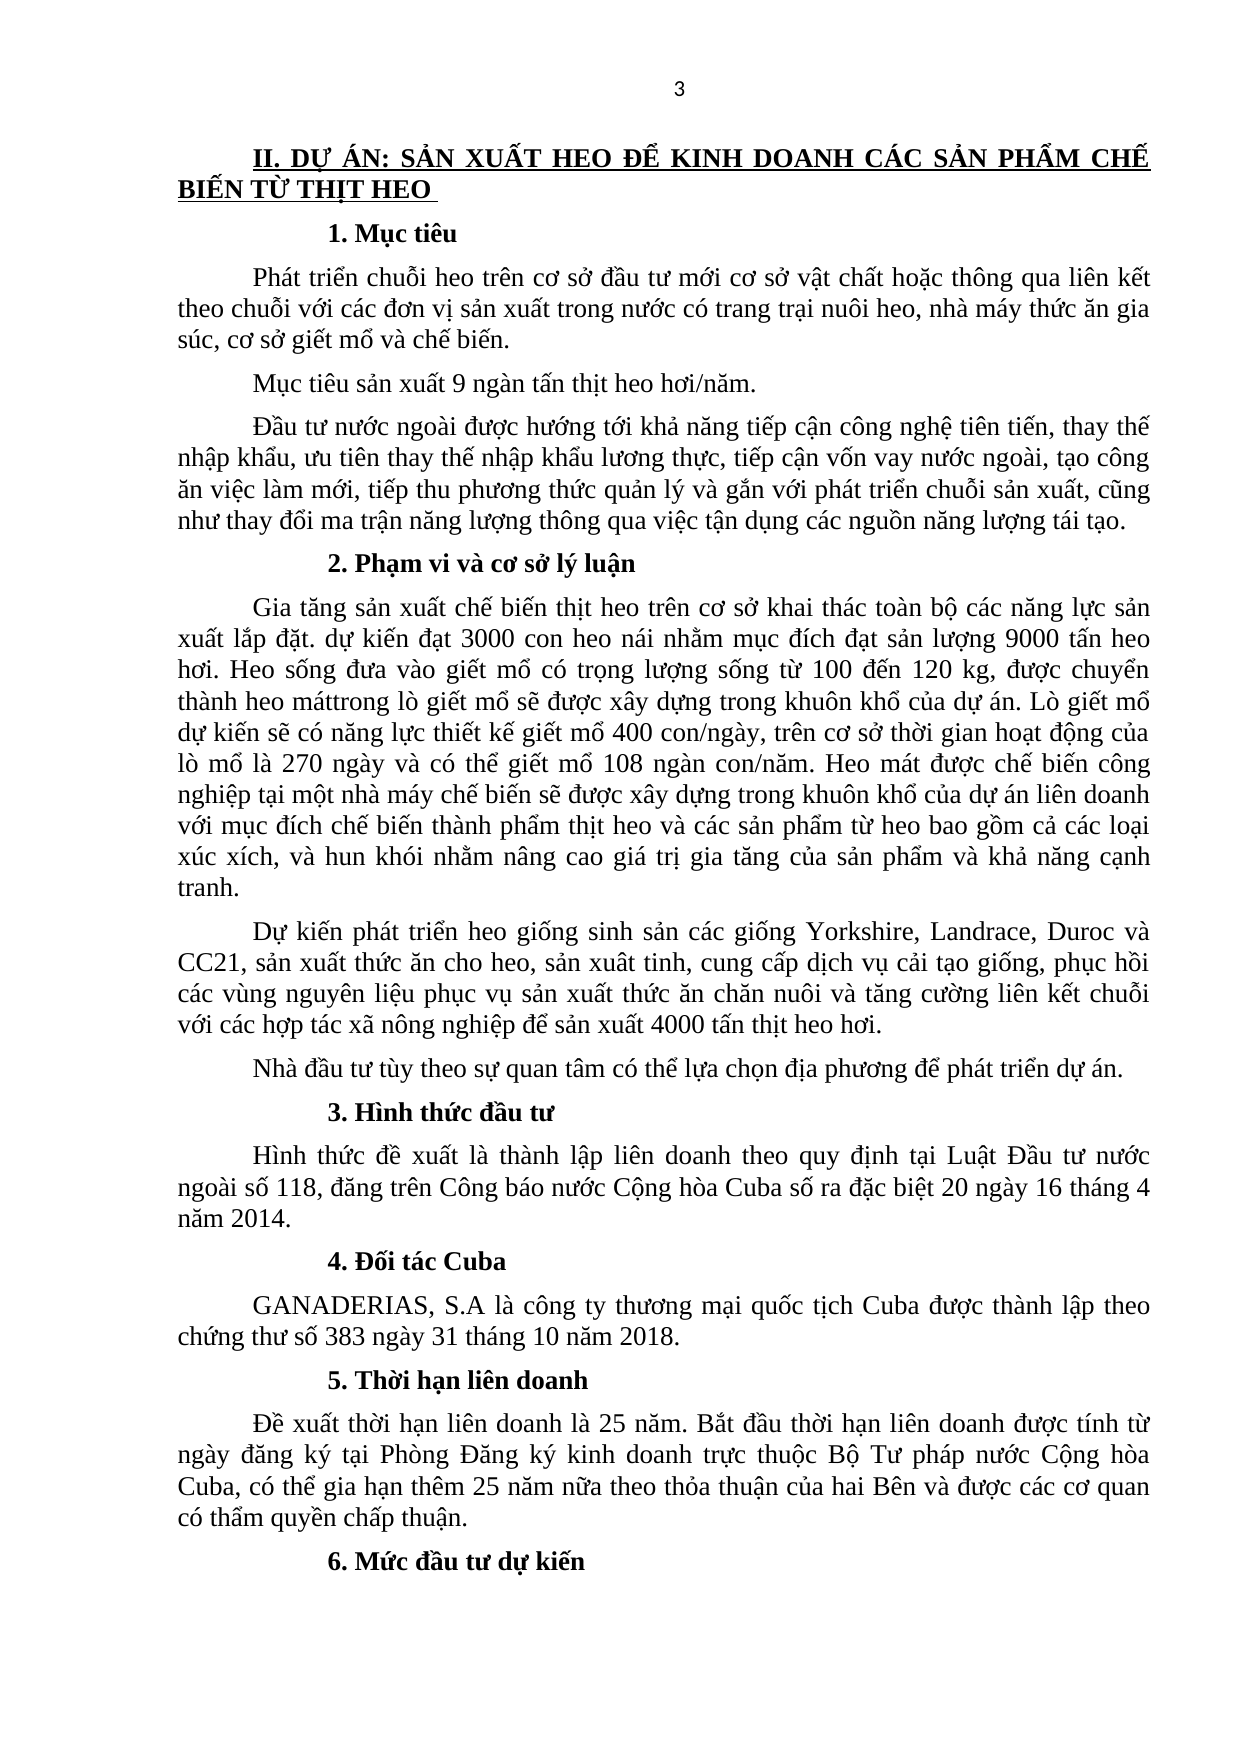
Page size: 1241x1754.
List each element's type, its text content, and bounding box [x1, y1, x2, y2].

list Mục tiêu [252, 217, 1152, 248]
list Thời hạn liên doanh [252, 1364, 1152, 1395]
text Mục tiêu sản xuất 9 ngàn tấn thịt heo hơi/năm. [177, 367, 1152, 398]
text GANADERIAS, S.A là công ty thương mại quốc tịch Cuba được thành lập theo chứng thư số 383 ngày 31 tháng 10 năm 2018. [177, 1289, 1152, 1351]
text II. DỰ ÁN: SẢN XUẤT HEO ĐỂ KINH DOANH CÁC SẢN PHẨM CHẾ BIẾN TỪ THỊT HEO [177, 142, 1152, 205]
list Đối tác Cuba [252, 1245, 1152, 1277]
text Dự kiến phát triển heo giống sinh sản các giống Yorkshire, Landrace, Duroc và CC21, sản xuất thức ăn cho heo, sản xuât tinh, cung cấp dịch vụ cải tạo giống, phục hồi các vùng nguyên liệu phục vụ sản xuất thức ăn chăn nuôi và tăng cường liên kết chuỗi với các hợp tác xã nông nghiệp để sản xuất 4000 tấn thịt heo hơi. [177, 915, 1152, 1040]
list Phạm vi và cơ sở lý luận [252, 547, 1152, 579]
text Nhà đầu tư tùy theo sự quan tâm có thể lựa chọn địa phương để phát triển dự án. [177, 1052, 1152, 1083]
text Phát triển chuỗi heo trên cơ sở đầu tư mới cơ sở vật chất hoặc thông qua liên kết theo chuỗi với các đơn vị sản xuất trong nước có trang trại nuôi heo, nhà máy thức ăn gia súc, cơ sở giết mổ và chế biến. [177, 261, 1152, 354]
text Hình thức đề xuất là thành lập liên doanh theo quy định tại Luật Đầu tư nước ngoài số 118, đăng trên Công báo nước Cộng hòa Cuba số ra đặc biệt 20 ngày 16 tháng 4 năm 2014. [177, 1139, 1152, 1233]
text Đầu tư nước ngoài được hướng tới khả năng tiếp cận công nghệ tiên tiến, thay thế nhập khẩu, ưu tiên thay thế nhập khẩu lương thực, tiếp cận vốn vay nước ngoài, tạo công ăn việc làm mới, tiếp thu phương thức quản lý và gắn với phát triển chuỗi sản xuất, cũng như thay đổi ma trận năng lượng thông qua việc tận dụng các nguồn năng lượng tái tạo. [177, 410, 1152, 535]
list Mức đầu tư dự kiến [252, 1544, 1152, 1576]
list Hình thức đầu tư [252, 1096, 1152, 1127]
text Đề xuất thời hạn liên doanh là 25 năm. Bắt đầu thời hạn liên doanh được tính từ ngày đăng ký tại Phòng Đăng ký kinh doanh trực thuộc Bộ Tư pháp nước Cộng hòa Cuba, có thể gia hạn thêm 25 năm nữa theo thỏa thuận của hai Bên và được các cơ quan có thẩm quyền chấp thuận. [177, 1407, 1152, 1532]
text Gia tăng sản xuất chế biến thịt heo trên cơ sở khai thác toàn bộ các năng lực sản xuất lắp đặt. dự kiến đạt 3000 con heo nái nhằm mục đích đạt sản lượng 9000 tấn heo hơi. Heo sống đưa vào giết mổ có trọng lượng sống từ 100 đến 120 kg, được chuyển thành heo máttrong lò giết mổ sẽ được xây dựng trong khuôn khổ của dự án. Lò giết mổ dự kiến sẽ có năng lực thiết kế giết mổ 400 con/ngày, trên cơ sở thời gian hoạt động của lò mổ là 270 ngày và có thể giết mổ 108 ngàn con/năm. Heo mát được chế biến công nghiệp tại một nhà máy chế biến sẽ được xây dựng trong khuôn khổ của dự án liên doanh với mục đích chế biến thành phẩm thịt heo và các sản phẩm từ heo bao gồm cả các loại xúc xích, và hun khói nhằm nâng cao giá trị gia tăng của sản phẩm và khả năng cạnh tranh. [177, 591, 1152, 903]
